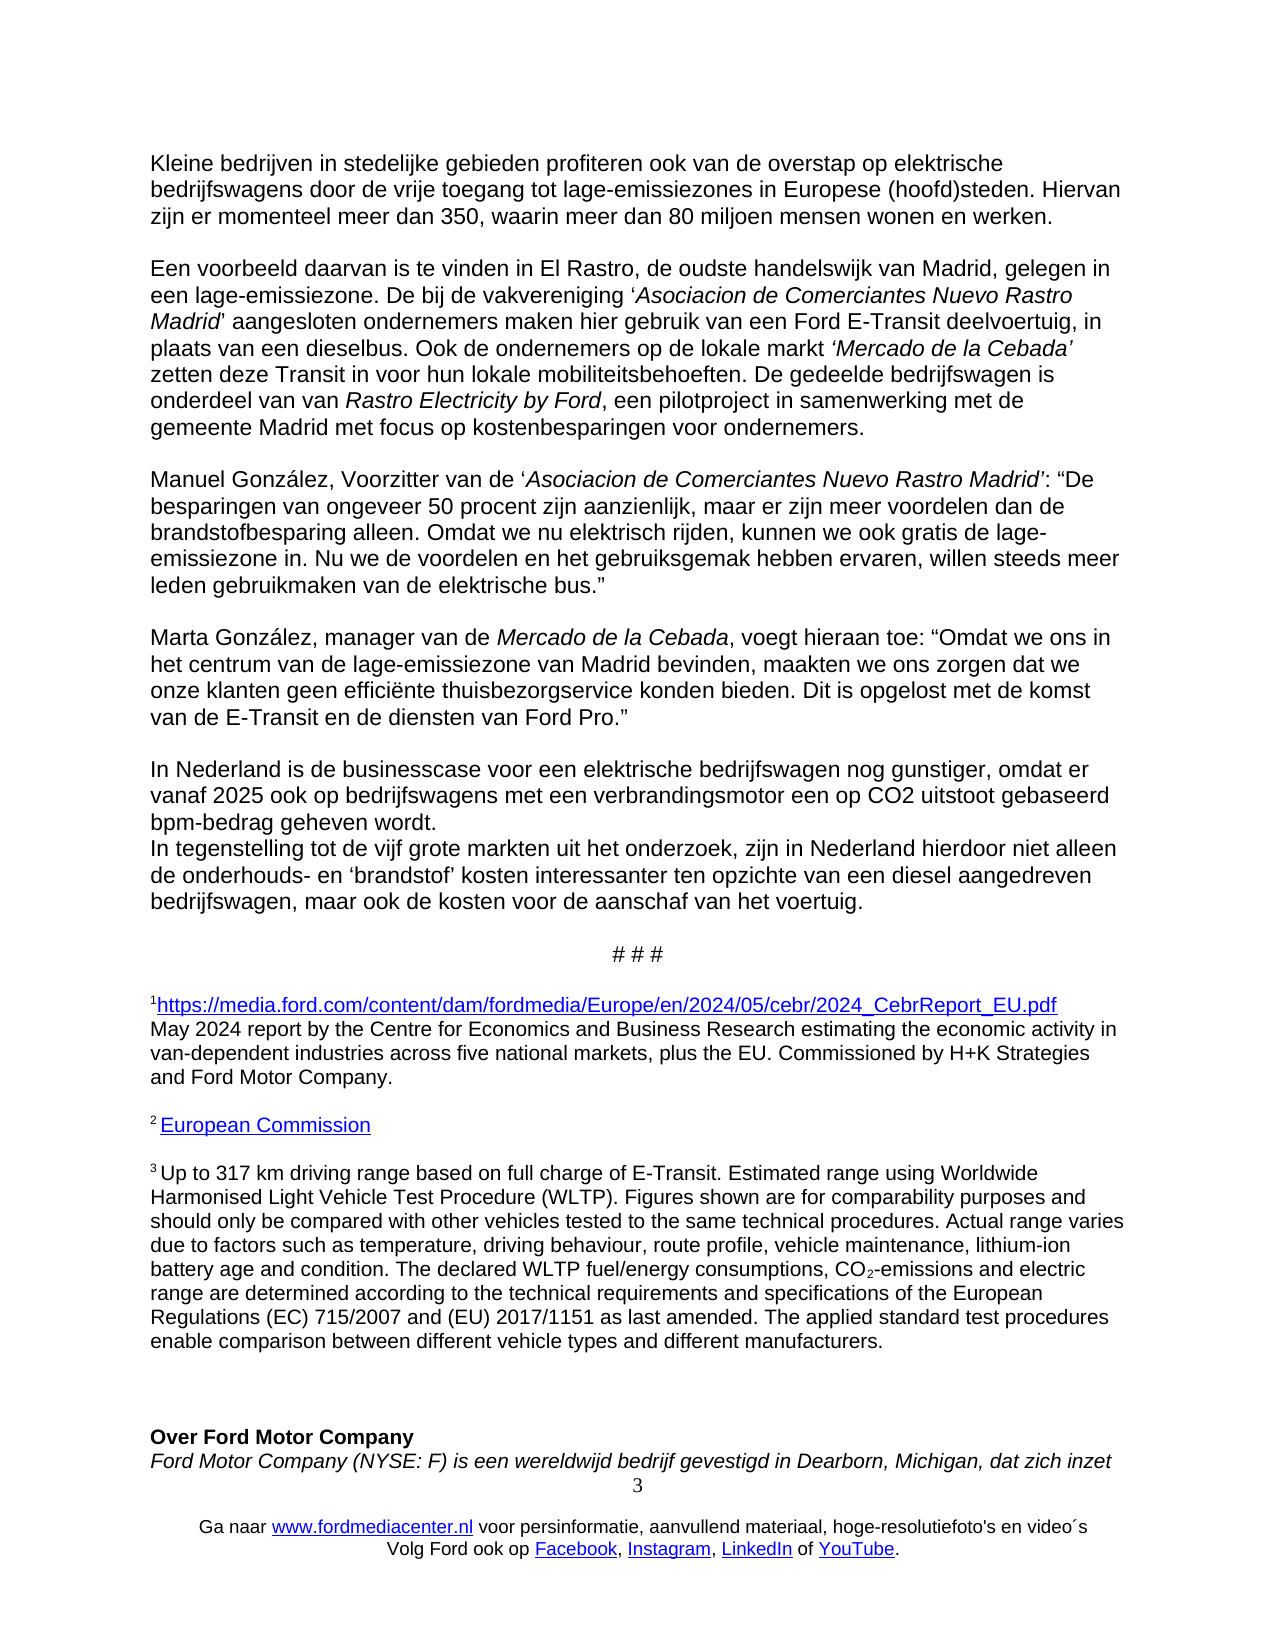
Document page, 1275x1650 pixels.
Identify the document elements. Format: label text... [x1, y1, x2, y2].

text 1https://media.ford.com/content/dam/fordmedia/Europe/en/2024/05/cebr/2024_CebrReport_EU.pdf [150, 993, 1125, 1017]
text 2 European Commission [150, 1113, 1125, 1137]
text Kleine bedrijven in stedelijke gebieden profiteren ook van de overstap op elektrische bedrijfswagens door de vrije toegang tot lage-emissiezones in Europese (hoofd)steden. Hiervan zijn er momenteel meer dan 350, waarin meer dan 80 miljoen mensen wonen en werken. [150, 150, 1125, 229]
text May 2024 report by the Centre for Economics and Business Research estimating the economic activity in van-dependent industries across five national markets, plus the EU. Commissioned by H+K Strategies and Ford Motor Company. [150, 1017, 1125, 1089]
text Marta González, manager van de Mercado de la Cebada, voegt hieraan toe: “Omdat we ons in het centrum van de lage-emissiezone van Madrid bevinden, maakten we ons zorgen dat we onze klanten geen efficiënte thuisbezorgservice konden bieden. Dit is opgelost met de komst van de E-Transit en de diensten van Ford Pro.” [150, 624, 1125, 730]
text In Nederland is de businesscase voor een elektrische bedrijfswagen nog gunstiger, omdat er vanaf 2025 ook op bedrijfswagens met een verbrandingsmotor een op CO2 uitstoot gebaseerd bpm-bedrag geheven wordt. [150, 756, 1125, 835]
text Manuel González, Voorzitter van de ‘Asociacion de Comerciantes Nuevo Rastro Madrid’: “De besparingen van ongeveer 50 procent zijn aanzienlijk, maar er zijn meer voordelen dan de brandstofbesparing alleen. Omdat we nu elektrisch rijden, kunnen we ook gratis de lage-emissiezone in. Nu we de voordelen en het gebruiksgemak hebben ervaren, willen steeds meer leden gebruikmaken van de elektrische bus.” [150, 466, 1125, 598]
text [150, 1424, 1125, 1472]
text 3 Up to 317 km driving range based on full charge of E-Transit. Estimated range using Worldwide Harmonised Light Vehicle Test Procedure (WLTP). Figures shown are for comparability purposes and should only be compared with other vehicles tested to the same technical procedures. Actual range varies due to factors such as temperature, driving behaviour, route profile, vehicle maintenance, lithium-ion battery age and condition. The declared WLTP fuel/energy consumptions, CO2-emissions and electric range are determined according to the technical requirements and specifications of the European Regulations (EC) 715/2007 and (EU) 2017/1151 as last amended. The applied standard test procedures enable comparison between different vehicle types and different manufacturers. [150, 1161, 1125, 1353]
text In tegenstelling tot de vijf grote markten uit het onderzoek, zijn in Nederland hierdoor niet alleen de onderhouds- en ‘brandstof’ kosten interessanter ten opzichte van een diesel aangedreven bedrijfswagen, maar ook de kosten voor de aanschaf van het voertuig. [150, 835, 1125, 914]
text Een voorbeeld daarvan is te vinden in El Rastro, de oudste handelswijk van Madrid, gelegen in een lage-emissiezone. De bij de vakvereniging ‘Asociacion de Comerciantes Nuevo Rastro Madrid’ aangesloten ondernemers maken hier gebruik van een Ford E-Transit deelvoertuig, in plaats van een dieselbus. Ook de ondernemers op de lokale markt ‘Mercado de la Cebada’ zetten deze Transit in voor hun lokale mobiliteitsbehoeften. De gedeelde bedrijfswagen is onderdeel van van Rastro Electricity by Ford, een pilotproject in samenwerking met de gemeente Madrid met focus op kostenbesparingen voor ondernemers. [150, 255, 1125, 440]
text # # # [150, 941, 1125, 967]
